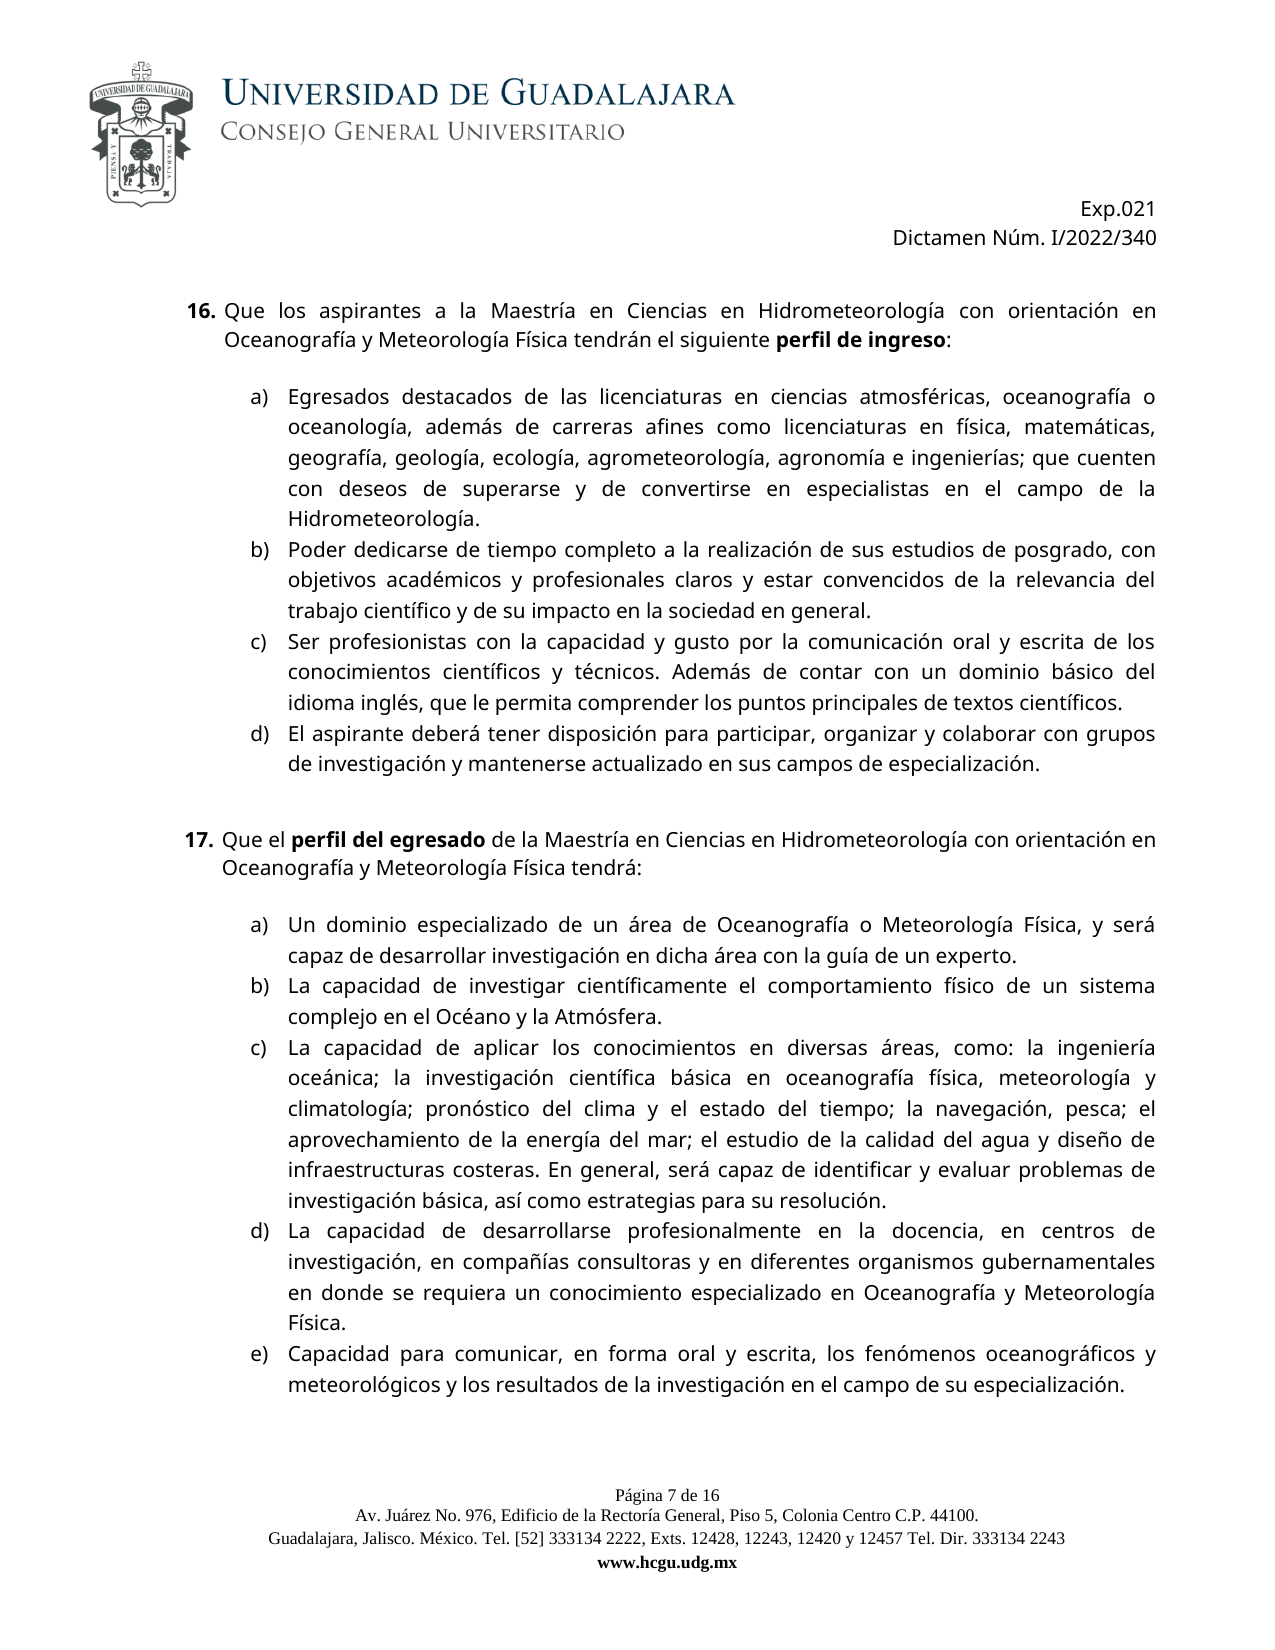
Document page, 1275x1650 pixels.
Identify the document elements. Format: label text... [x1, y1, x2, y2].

list Un dominio especializado de un área de Oceanografía o Meteorología Física, y será capaz de desarrollar investigación en dicha área con la guía de un experto. [250, 910, 1157, 969]
list La capacidad de investigar científicamente el comportamiento físico de un sistema complejo en el Océano y la Atmósfera. [250, 972, 1157, 1031]
list Que los aspirantes a la Maestría en Ciencias en Hidrometeorología con orientación en Oceanografía y Meteorología Física tendrán el siguiente perfil de ingreso: [186, 296, 1157, 353]
list La capacidad de aplicar los conocimientos en diversas áreas, como: la ingeniería oceánica; la investigación científica básica en oceanografía física, meteorología y climatología; pronóstico del clima y el estado del tiempo; la navegación, pesca; el aprovechamiento de la energía del mar; el estudio de la calidad del agua y diseño de infraestructuras costeras. En general, será capaz de identificar y evaluar problemas de investigación básica, así como estrategias para su resolución. [250, 1033, 1157, 1214]
list Que el perfil del egresado de la Maestría en Ciencias en Hidrometeorología con orientación en Oceanografía y Meteorología Física tendrá: [184, 825, 1157, 882]
list Poder dedicarse de tiempo completo a la realización de sus estudios de posgrado, con objetivos académicos y profesionales claros y estar convencidos de la relevancia del trabajo científico y de su impacto en la sociedad en general. [250, 535, 1157, 624]
list La capacidad de desarrollarse profesionalmente en la docencia, en centros de investigación, en compañías consultoras y en diferentes organismos gubernamentales en donde se requiera un conocimiento especializado en Oceanografía y Meteorología Física. [250, 1217, 1157, 1337]
list Egresados destacados de las licenciaturas en ciencias atmosféricas, oceanografía o oceanología, además de carreras afines como licenciaturas en física, matemáticas, geografía, geología, ecología, agrometeorología, agronomía e ingenierías; que cuenten con deseos de superarse y de convertirse en especialistas en el campo de la Hidrometeorología. [250, 382, 1157, 533]
list Ser profesionistas con la capacidad y gusto por la comunicación oral y escrita de los conocimientos científicos y técnicos. Además de contar con un dominio básico del idioma inglés, que le permita comprender los puntos principales de textos científicos. [250, 627, 1157, 716]
list El aspirante deberá tener disposición para participar, organizar y colaborar con grupos de investigación y mantenerse actualizado en sus campos de especialización. [250, 719, 1157, 778]
list Capacidad para comunicar, en forma oral y escrita, los fenómenos oceanográficos y meteorológicos y los resultados de la investigación en el campo de su especialización. [250, 1339, 1157, 1398]
picture [1, 1, 1274, 268]
